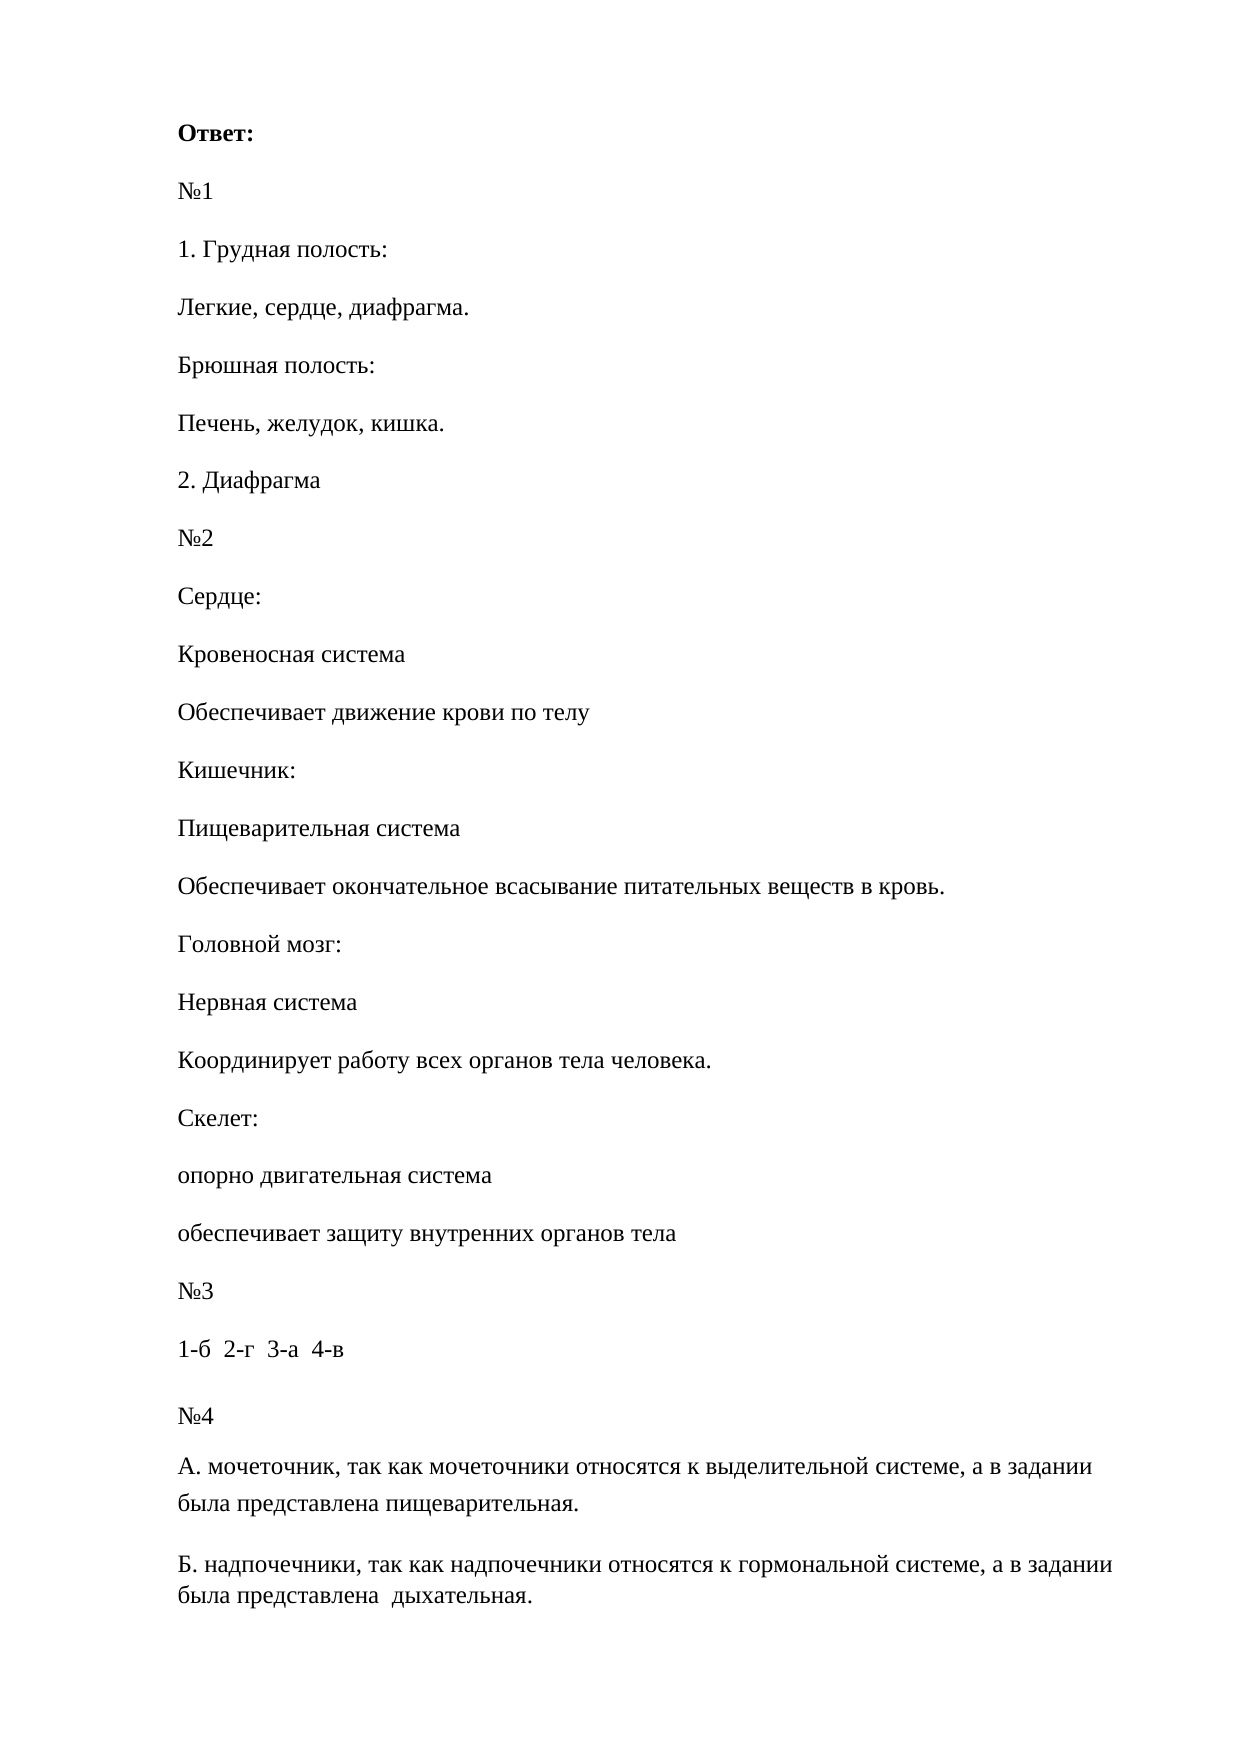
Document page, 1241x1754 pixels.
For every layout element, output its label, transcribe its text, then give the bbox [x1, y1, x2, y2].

text А. мочеточник, так как мочеточники относятся к выделительной системе, а в задании была представлена пищеварительная. [177, 1442, 1152, 1517]
text Б. надпочечники, так как надпочечники относятся к гормональной системе, а в задании была представлена дыхательная. [177, 1546, 1152, 1609]
text Головной мозг: [177, 929, 1152, 958]
text Координирует работу всех органов тела человека. [177, 1045, 1152, 1073]
text Сердце: [177, 581, 1152, 610]
text опорно двигательная система [177, 1161, 1152, 1189]
text Обеспечивает движение крови по телу [177, 697, 1152, 726]
text Брюшная полость: [177, 350, 1152, 378]
text 1-б 2-г 3-а 4-в [177, 1334, 1152, 1363]
text 2. Диафрагма [177, 466, 1152, 494]
text обеспечивает защиту внутренних органов тела [177, 1218, 1152, 1247]
text Печень, желудок, кишка. [177, 408, 1152, 436]
text Нервная система [177, 987, 1152, 1016]
text №4 [177, 1392, 1152, 1430]
text Ответ: [177, 118, 1152, 147]
text Скелет: [177, 1103, 1152, 1131]
text Кишечник: [177, 755, 1152, 784]
text Пищеварительная система [177, 813, 1152, 842]
text №3 [177, 1276, 1152, 1305]
text 1. Грудная полость: [177, 234, 1152, 263]
text Обеспечивает окончательное всасывание питательных веществ в кровь. [177, 871, 1152, 900]
text Кровеносная система [177, 639, 1152, 668]
text №1 [177, 176, 1152, 205]
text №2 [177, 523, 1152, 552]
text Легкие, сердце, диафрагма. [177, 292, 1152, 321]
